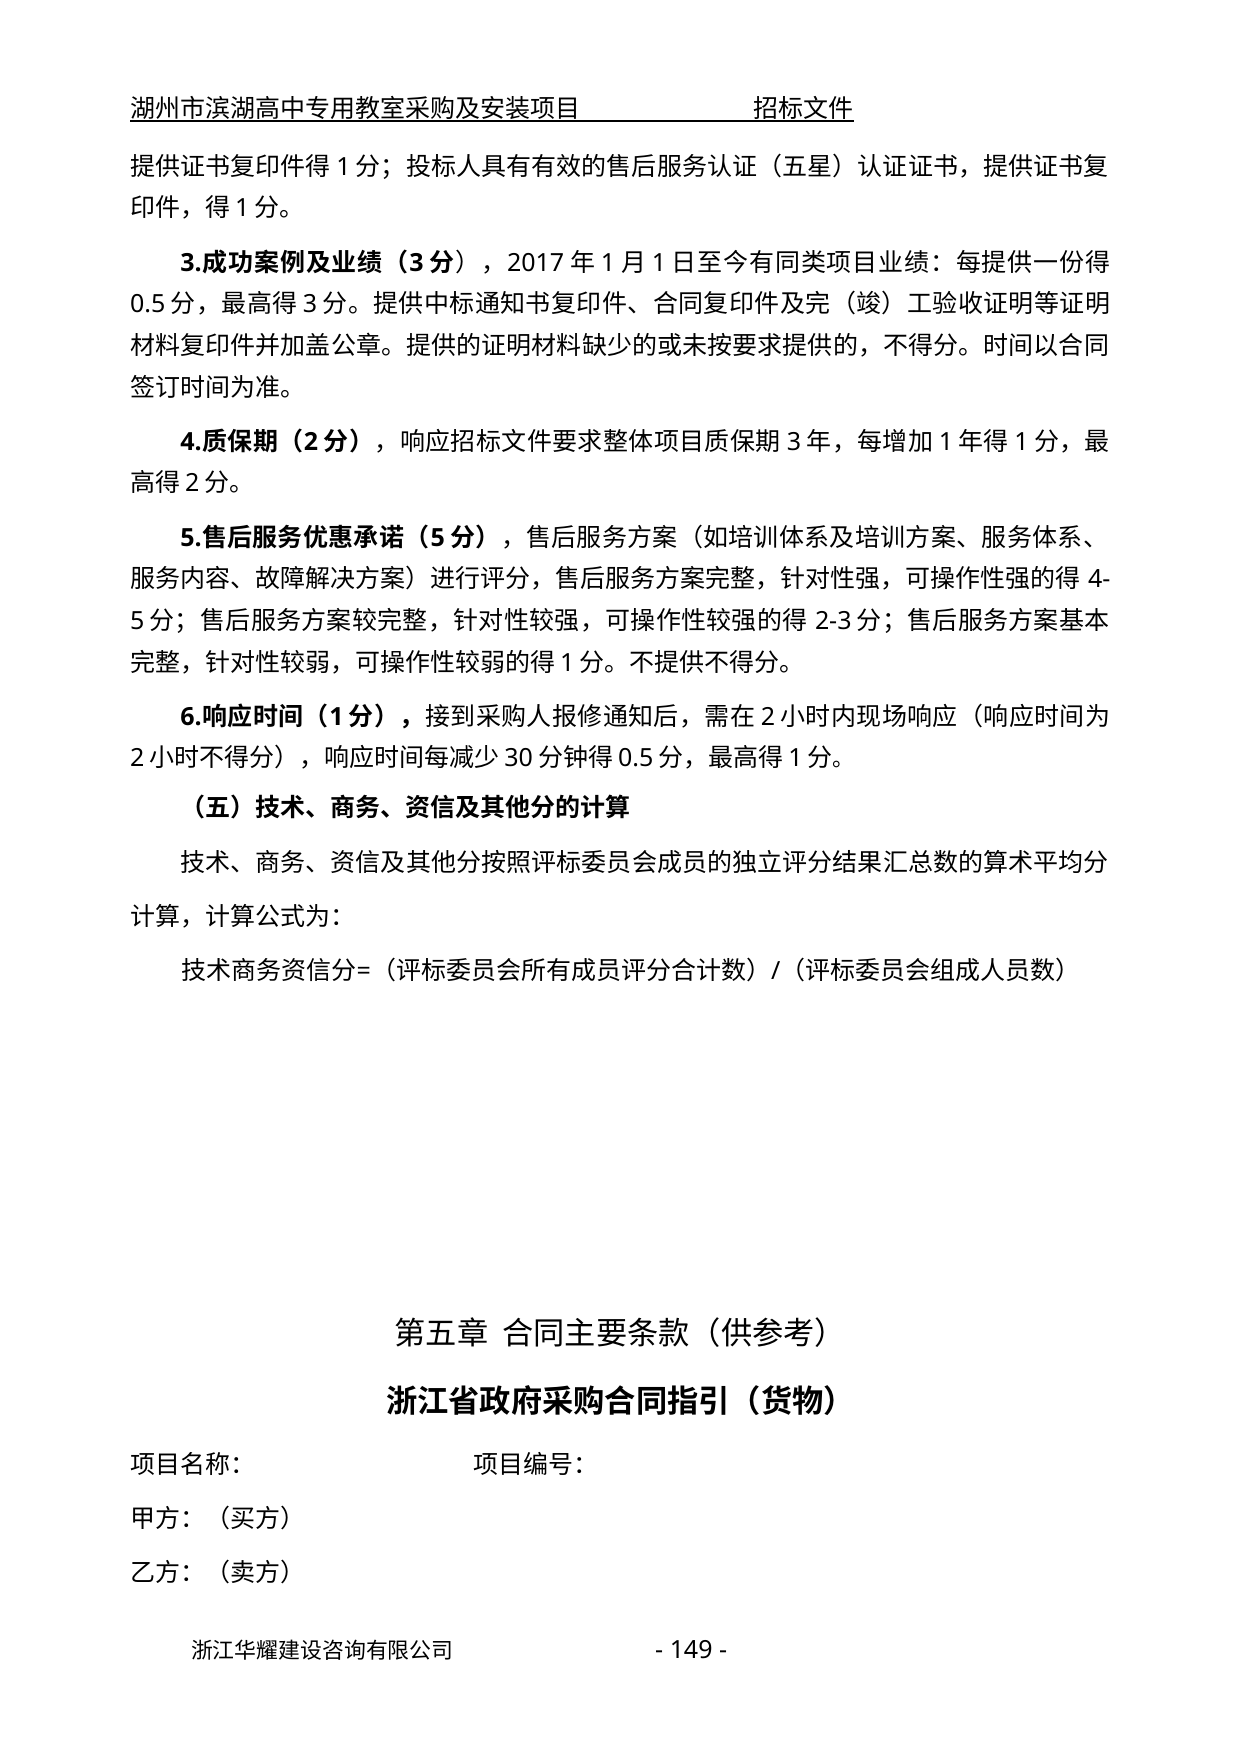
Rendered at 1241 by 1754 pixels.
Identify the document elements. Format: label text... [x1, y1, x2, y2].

text （五）技术、商务、资信及其他分的计算 [130, 788, 1110, 824]
text 6.响应时间（1分），接到采购人报修通知后，需在2小时内现场响应（响应时间为2小时不得分），响应时间每减少30分钟得0.5分，最高得1分。 [130, 692, 1110, 775]
text 4.质保期（2分），响应招标文件要求整体项目质保期3年，每增加1年得1分，最高得2分。 [130, 417, 1110, 500]
text 乙方：（卖方） [130, 1553, 1110, 1589]
text 3.成功案例及业绩（3分），2017年1月1日至今有同类项目业绩：每提供一份得0.5分，最高得3分。提供中标通知书复印件、合同复印件及完（竣）工验收证明等证明材料复印件并加盖公章。提供的证明材料缺少的或未按要求提供的，不得分。时间以合同签订时间为准。 [130, 238, 1110, 404]
text 第五章 合同主要条款（供参考） [130, 1308, 1110, 1354]
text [130, 142, 1110, 225]
text 技术、商务、资信及其他分按照评标委员会成员的独立评分结果汇总数的算术平均分计算，计算公式为： [130, 842, 1110, 933]
text 浙江省政府采购合同指引（货物） [130, 1376, 1110, 1421]
text 项目名称： 项目编号： [130, 1444, 1110, 1480]
text 5.售后服务优惠承诺（5分），售后服务方案（如培训体系及培训方案、服务体系、服务内容、故障解决方案）进行评分，售后服务方案完整，针对性强，可操作性强的得4-5分；售后服务方案较完整，针对性较强，可操作性较强的得2-3分；售后服务方案基本完整，针对性较弱，可操作性较弱的得1分。不提供不得分。 [130, 513, 1110, 679]
text 甲方：（买方） [130, 1498, 1110, 1535]
text 技术商务资信分=（评标委员会所有成员评分合计数）/（评标委员会组成人员数） [130, 951, 1110, 987]
